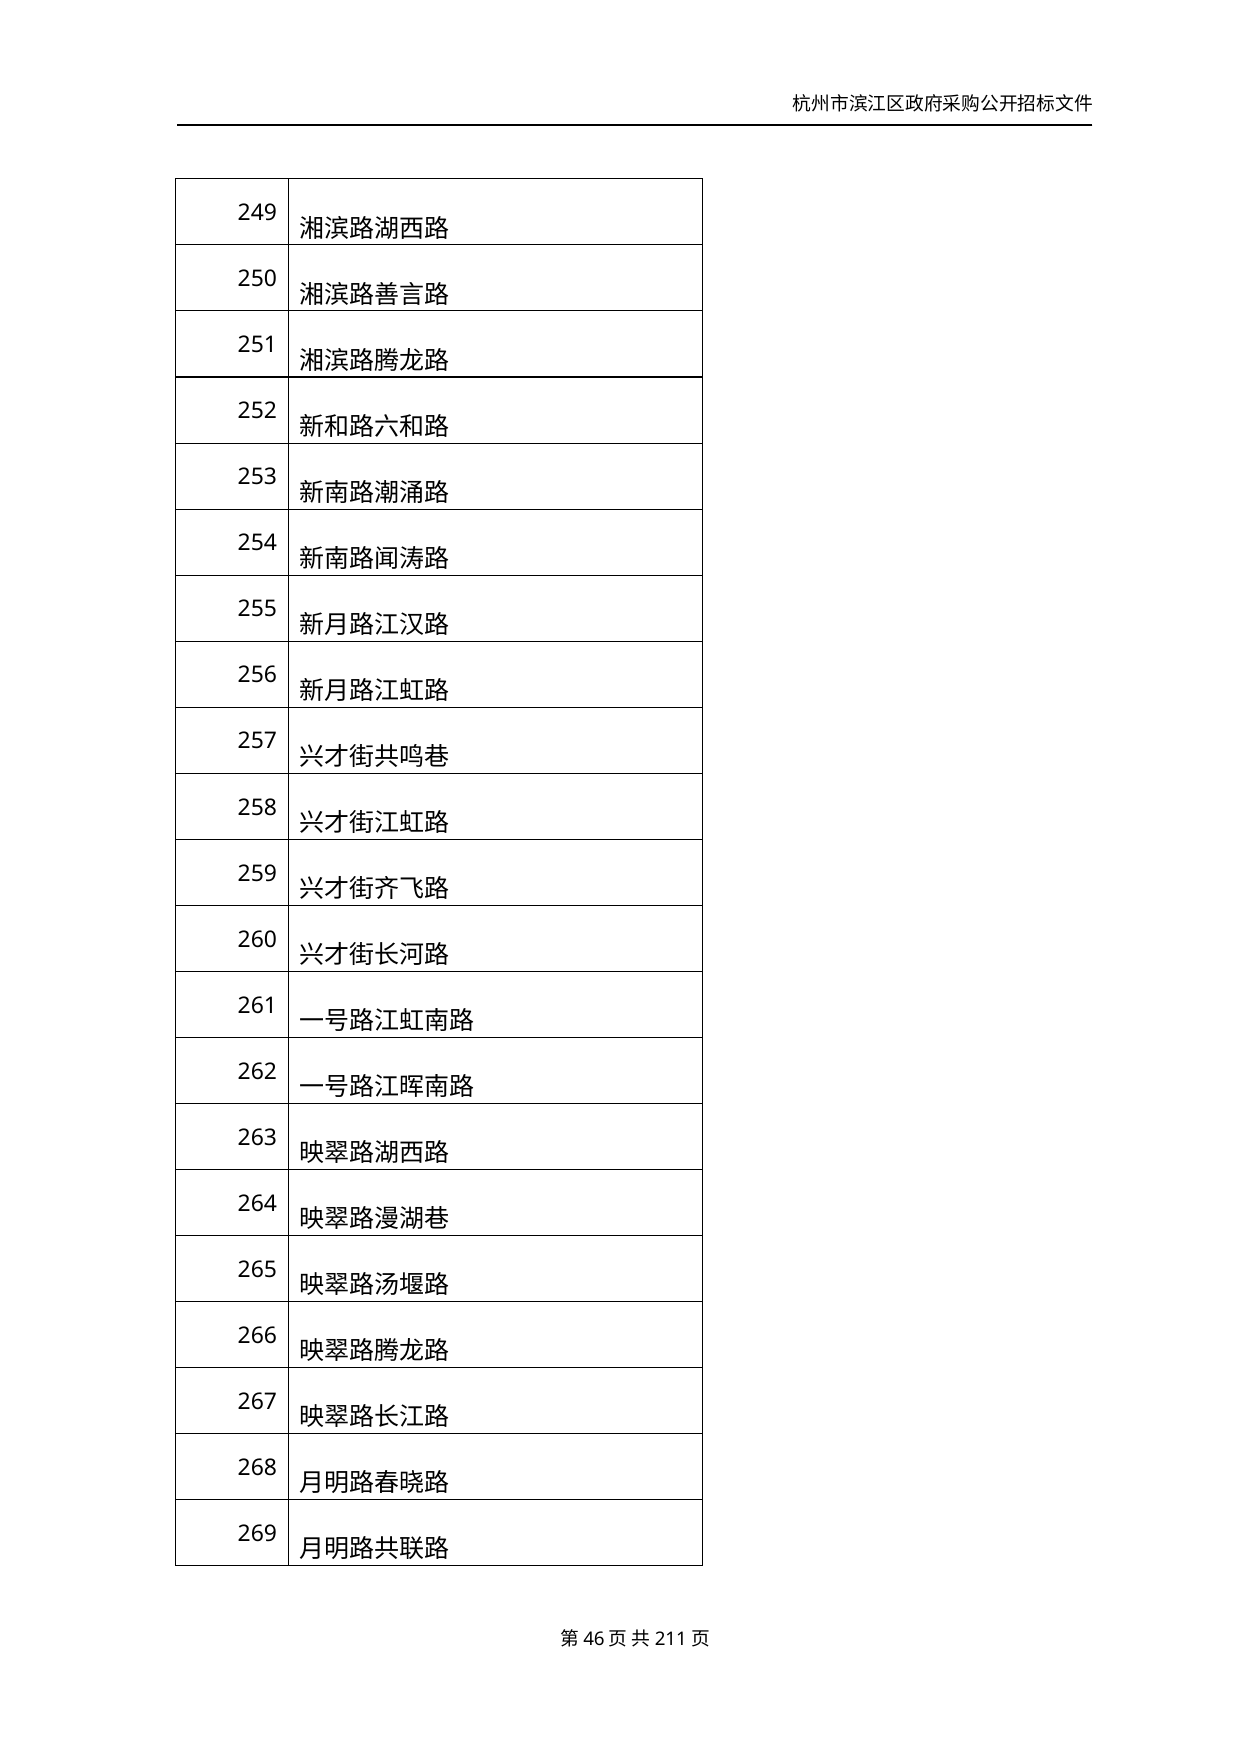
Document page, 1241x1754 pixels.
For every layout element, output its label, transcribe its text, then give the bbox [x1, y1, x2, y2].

table_cell 兴才街齐飞路 [289, 840, 702, 905]
table_cell 268 [176, 1434, 288, 1499]
table_cell 映翠路漫湖巷 [289, 1170, 702, 1235]
table_cell 湘滨路湖西路 [289, 179, 702, 244]
table_cell 一号路江虹南路 [289, 972, 702, 1037]
table_cell 253 [176, 444, 288, 508]
table_cell 262 [176, 1038, 288, 1103]
table_cell 一号路江晖南路 [289, 1038, 702, 1103]
table_cell 湘滨路腾龙路 [289, 311, 702, 376]
table_cell 264 [176, 1170, 288, 1235]
table_cell 255 [176, 576, 288, 641]
table_cell 266 [176, 1302, 288, 1367]
table_cell 兴才街江虹路 [289, 774, 702, 839]
table_cell 映翠路湖西路 [289, 1104, 702, 1169]
table_cell 新南路潮涌路 [289, 444, 702, 508]
table_cell 新南路闻涛路 [289, 510, 702, 574]
table_cell 260 [176, 906, 288, 971]
table_cell 269 [176, 1500, 288, 1565]
table_cell 254 [176, 510, 288, 574]
table_cell 258 [176, 774, 288, 839]
table_cell 新和路六和路 [289, 378, 702, 442]
table_cell 261 [176, 972, 288, 1037]
table_cell 257 [176, 708, 288, 773]
table_cell 263 [176, 1104, 288, 1169]
table_cell 月明路春晓路 [289, 1434, 702, 1499]
table_cell 256 [176, 642, 288, 707]
table_cell 兴才街共鸣巷 [289, 708, 702, 773]
table_cell 湘滨路善言路 [289, 245, 702, 310]
table_cell 265 [176, 1236, 288, 1301]
table_cell 267 [176, 1368, 288, 1433]
table_cell 252 [176, 378, 288, 442]
table_cell 映翠路腾龙路 [289, 1302, 702, 1367]
table_cell 月明路共联路 [289, 1500, 702, 1565]
table_cell 251 [176, 311, 288, 376]
table_cell 249 [176, 179, 288, 244]
table_cell 新月路江汉路 [289, 576, 702, 641]
table_cell 兴才街长河路 [289, 906, 702, 971]
table_cell 259 [176, 840, 288, 905]
table_cell 新月路江虹路 [289, 642, 702, 707]
table_cell 250 [176, 245, 288, 310]
table_cell 映翠路长江路 [289, 1368, 702, 1433]
table_cell 映翠路汤堰路 [289, 1236, 702, 1301]
